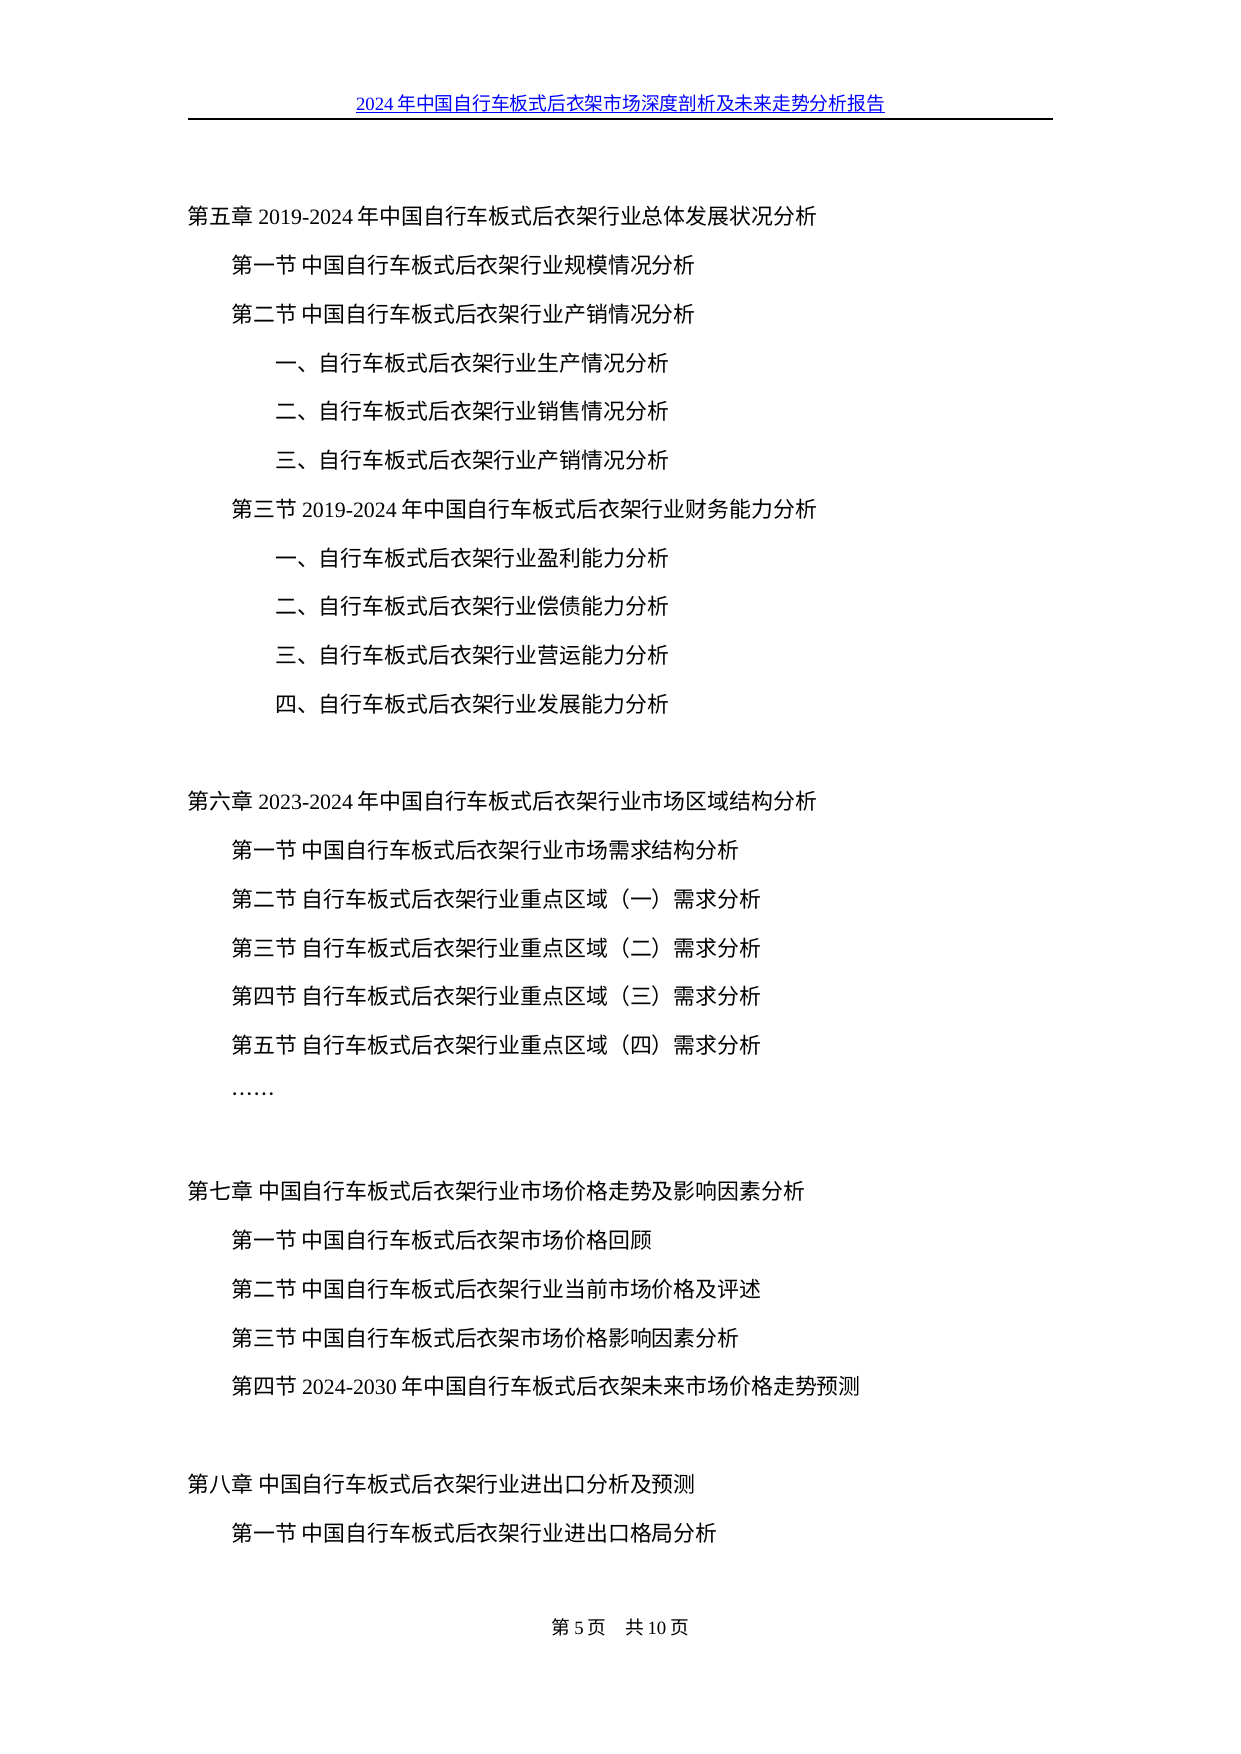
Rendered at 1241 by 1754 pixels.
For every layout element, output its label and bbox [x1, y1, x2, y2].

text [187, 150, 1053, 1548]
